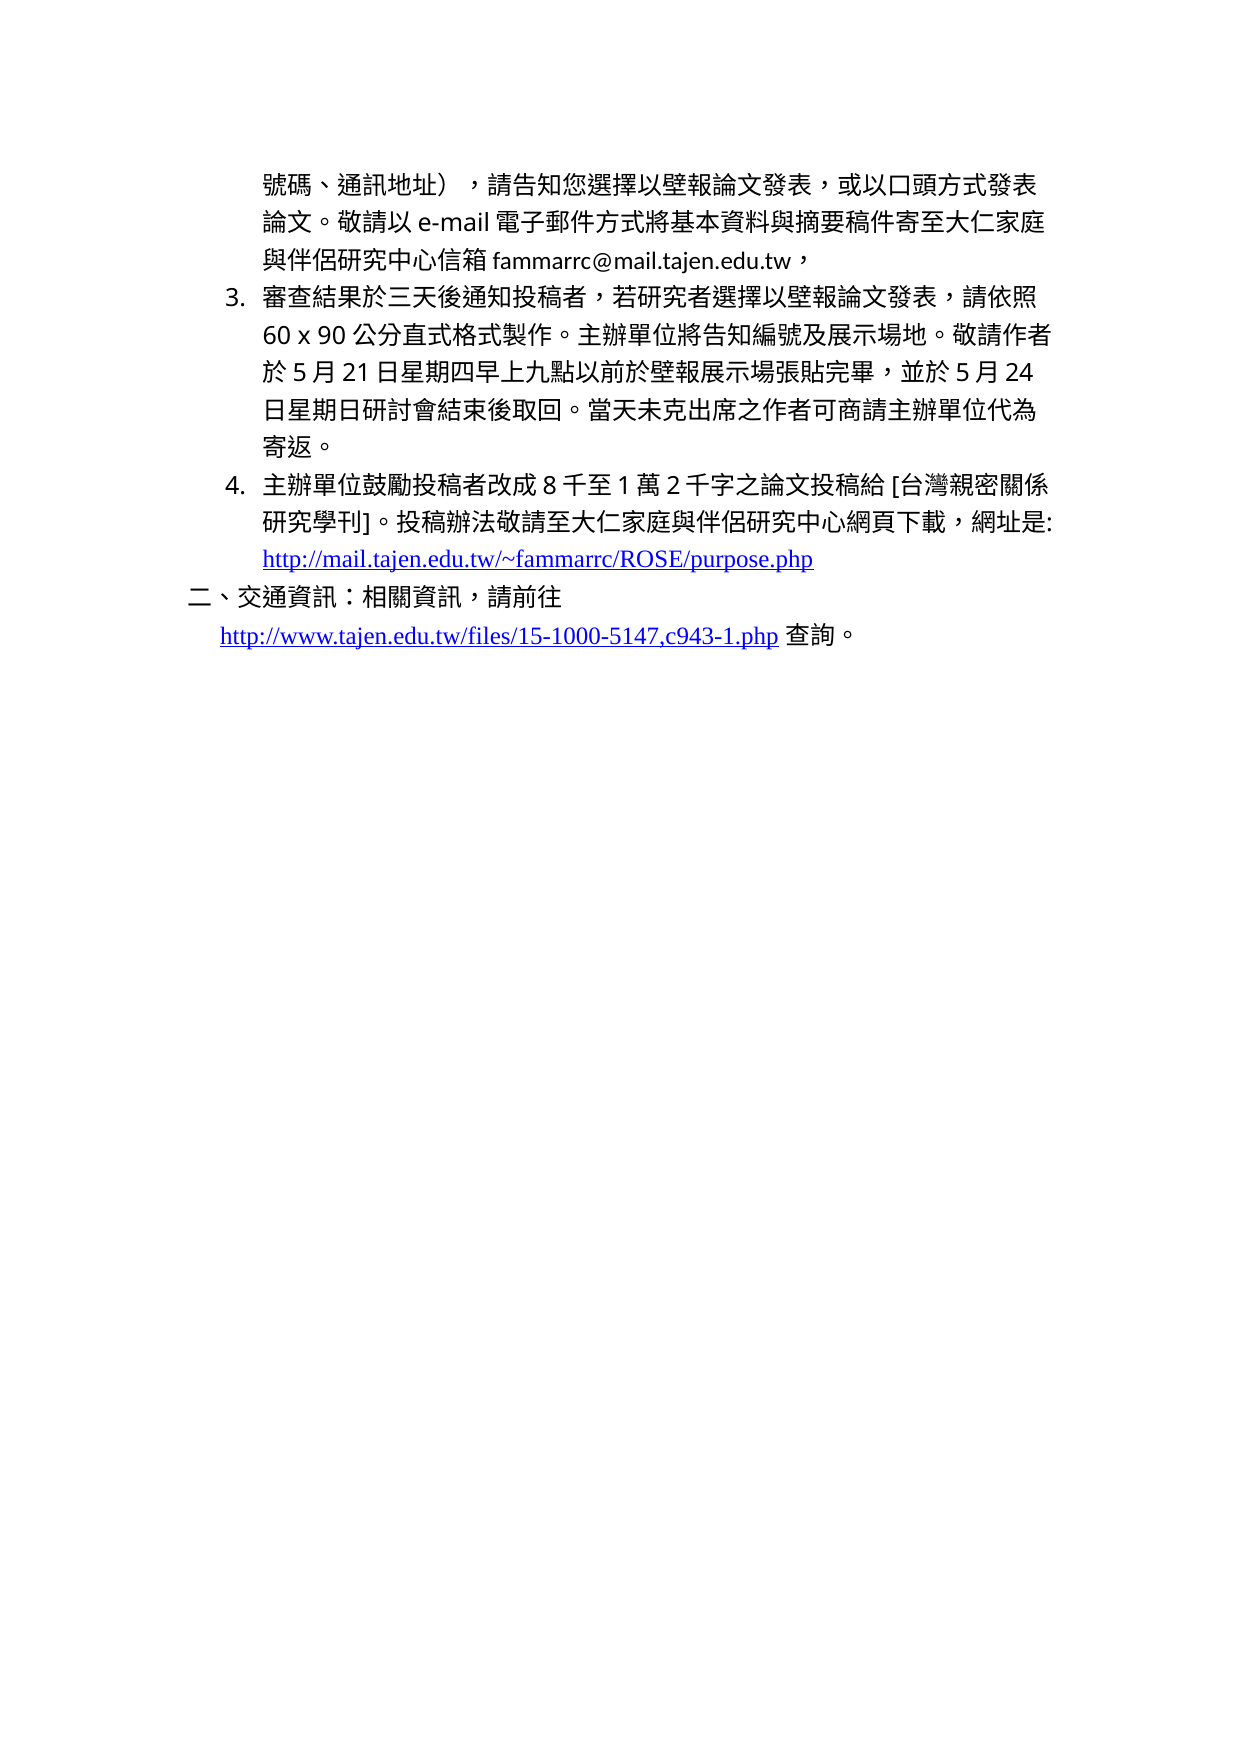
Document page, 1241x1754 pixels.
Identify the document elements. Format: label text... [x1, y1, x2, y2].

list 主辦單位鼓勵投稿者改成8千至1萬2千字之論文投稿給 [台灣親密關係研究學刊]。投稿辦法敬請至大仁家庭與伴侶研究中心網頁下載，網址是: http://mail.tajen.edu.tw/~fammarrc/ROSE/purpose.php [225, 464, 1053, 577]
text http://www.tajen.edu.tw/files/15-1000-5147,c943-1.php 查詢。 [187, 614, 1053, 652]
list 審查結果於三天後通知投稿者，若研究者選擇以壁報論文發表，請依照 [225, 277, 1053, 314]
text 二、交通資訊：相關資訊，請前往 [187, 577, 1053, 614]
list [225, 164, 1053, 277]
list 60 x 90 公分直式格式製作。主辦單位將告知編號及展示場地。敬請作者於5月21日星期四早上九點以前於壁報展示場張貼完畢，並於5月24日星期日研討會結束後取回。當天未克出席之作者可商請主辦單位代為寄返。 [262, 314, 1053, 464]
